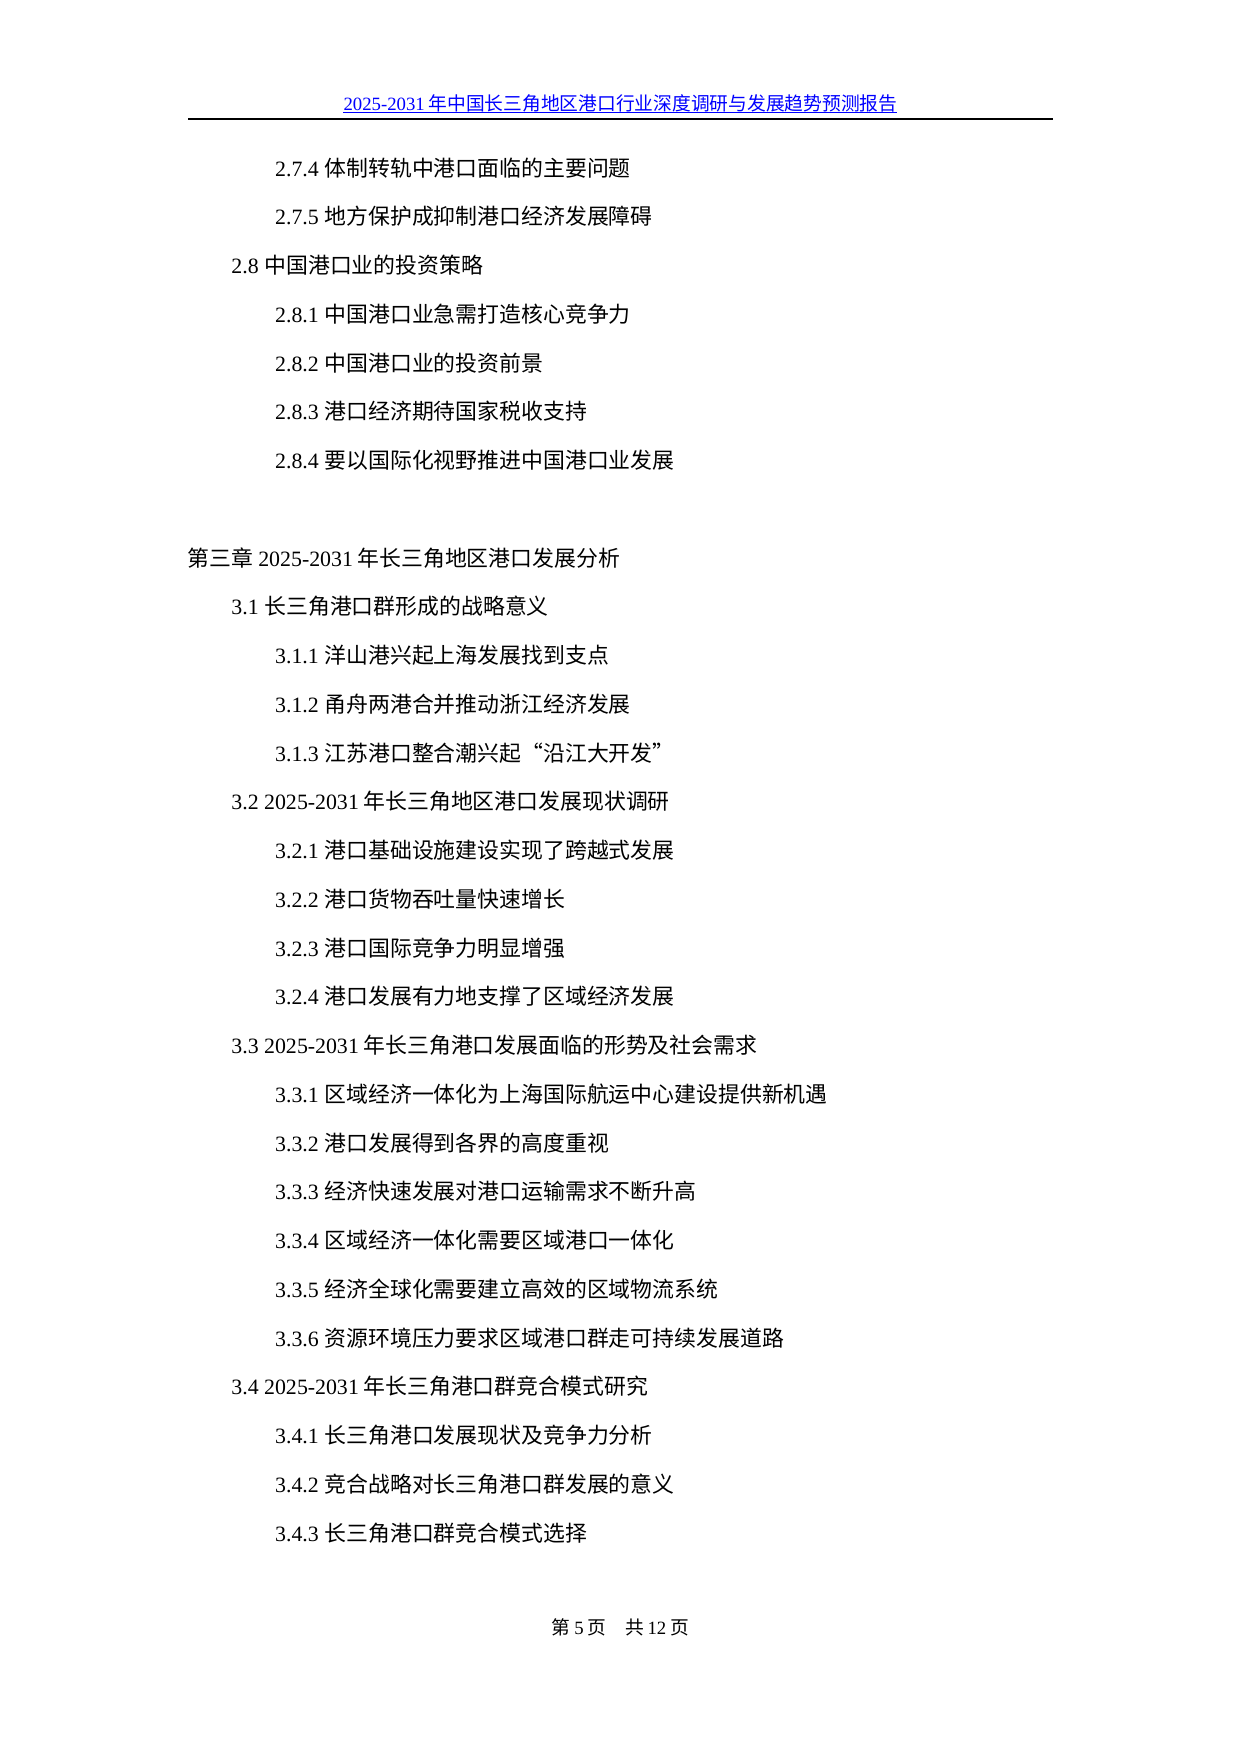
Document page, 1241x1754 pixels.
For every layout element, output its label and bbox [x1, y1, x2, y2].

text [187, 150, 1053, 1548]
